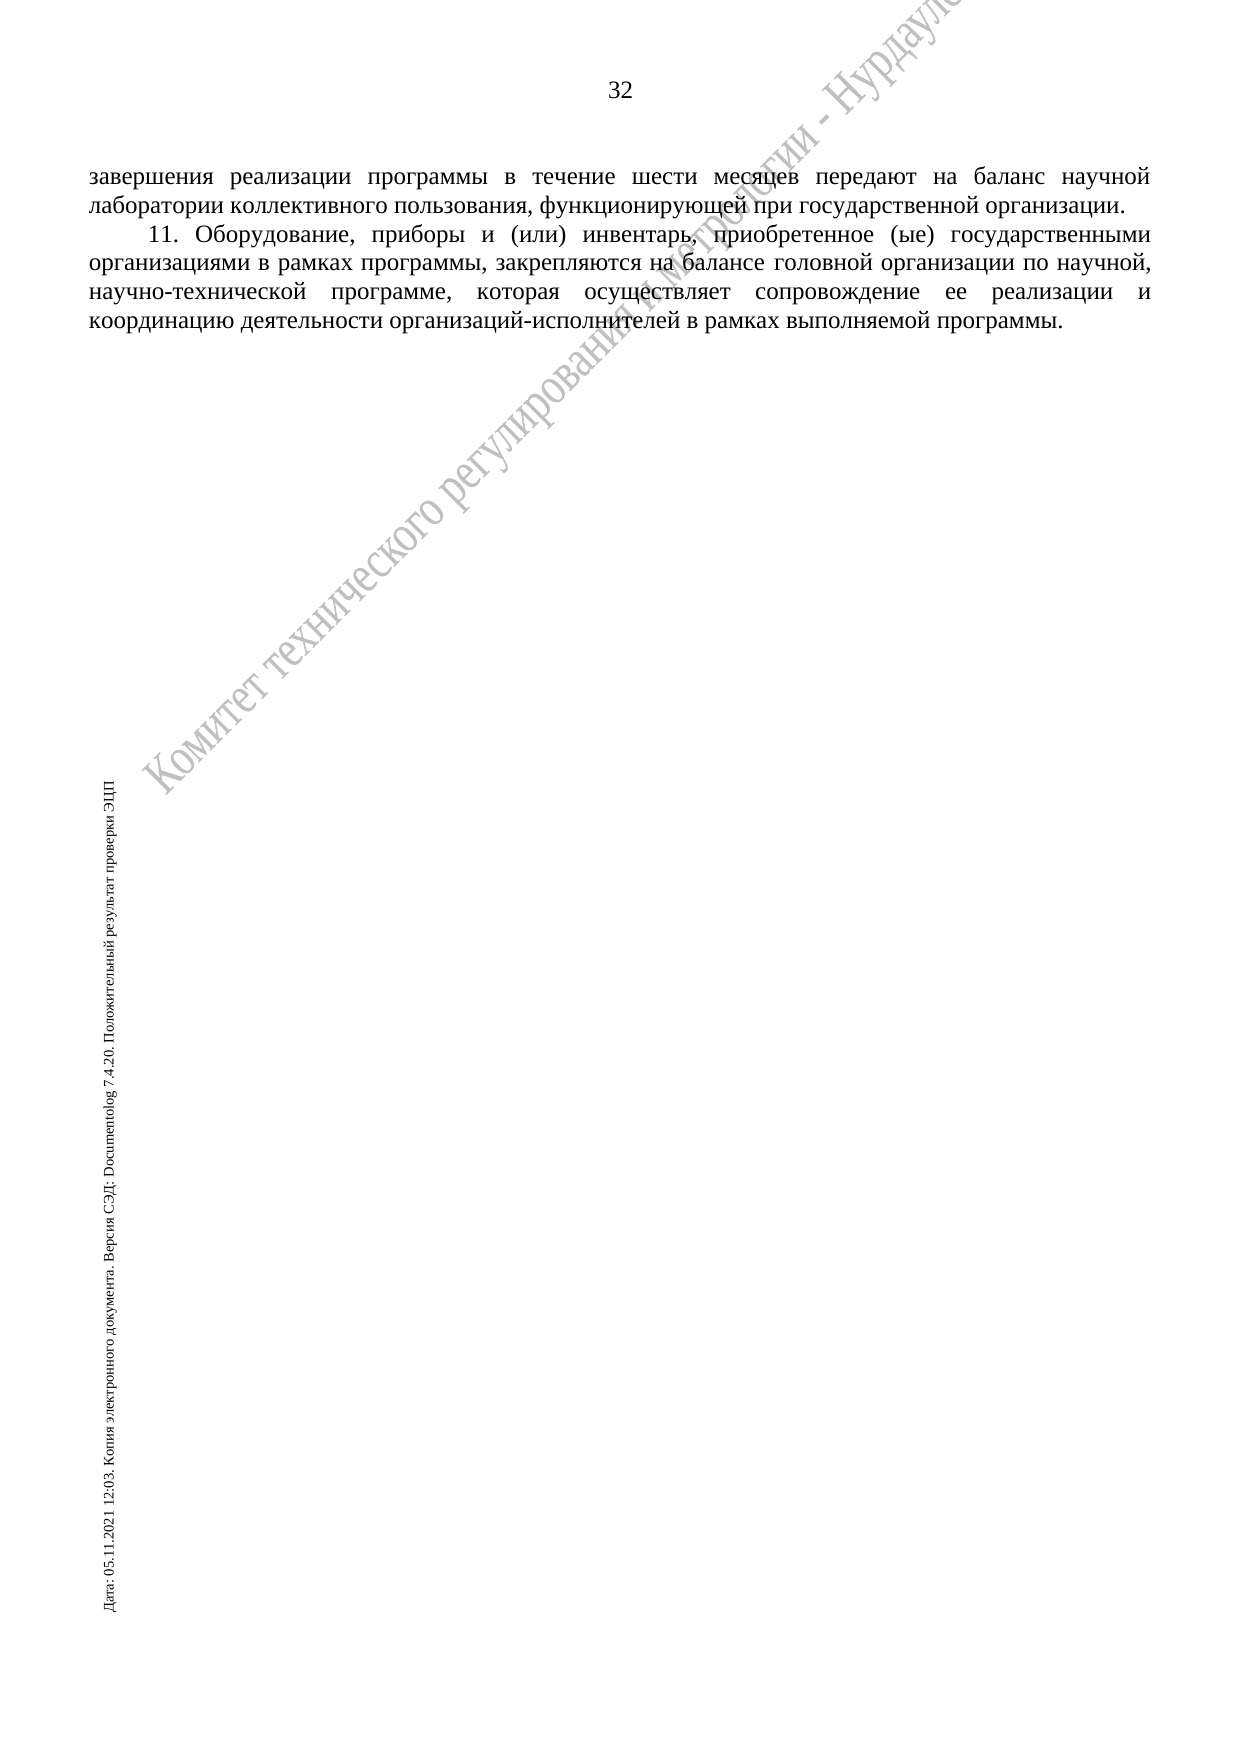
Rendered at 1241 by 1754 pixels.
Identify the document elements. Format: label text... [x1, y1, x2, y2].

text 11. Оборудование, приборы и (или) инвентарь, приобретенное (ые) государственными организациями в рамках программы, закрепляются на балансе головной организации по научной, научно-технической программе, которая осуществляет сопровождение ее реализации и координацию деятельности организаций-исполнителей в рамках выполняемой программы. [89, 219, 1152, 334]
text 10. Заявители, являющиеся негосударственными организациями, закупаемое в рамках программно-целевого финансирования оборудование стоимостью свыше 4000 МРП после завершения реализации программы в течение шести месяцев передают на баланс научной лаборатории коллективного пользования, функционирующей при государственной организации. [89, 161, 1152, 219]
